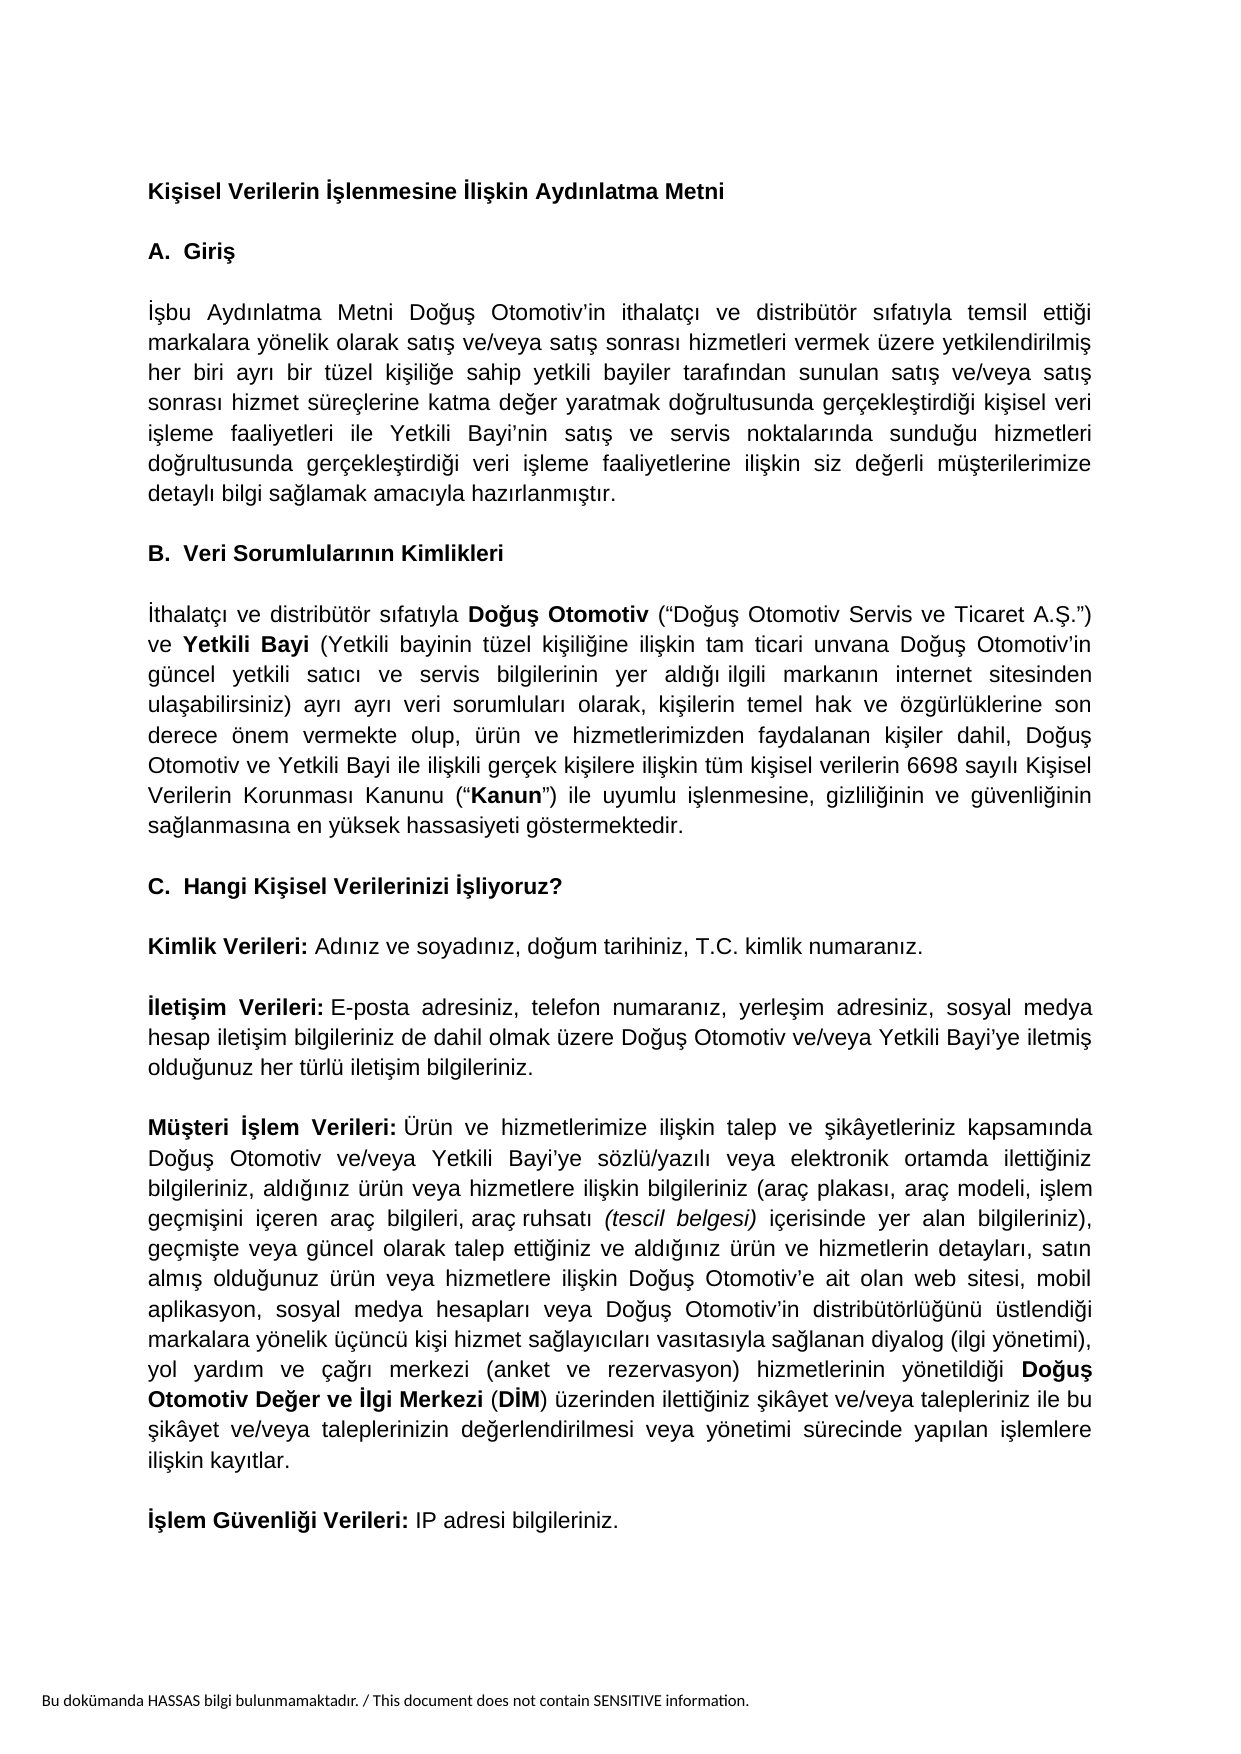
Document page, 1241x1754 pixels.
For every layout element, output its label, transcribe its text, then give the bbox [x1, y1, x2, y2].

text İşbu Aydınlatma Metni Doğuş Otomotiv’in ithalatçı ve distribütör sıfatıyla temsil ettiği markalara yönelik olarak satış ve/veya satış sonrası hizmetleri vermek üzere yetkilendirilmiş her biri ayrı bir tüzel kişiliğe sahip yetkili bayiler tarafından sunulan satış ve/veya satış sonrası hizmet süreçlerine katma değer yaratmak doğrultusunda gerçekleştirdiği kişisel veri işleme faaliyetleri ile Yetkili Bayi’nin satış ve servis noktalarında sunduğu hizmetleri doğrultusunda gerçekleştirdiği veri işleme faaliyetlerine ilişkin siz değerli müşterilerimize detaylı bilgi sağlamak amacıyla hazırlanmıştır. [148, 299, 1093, 506]
text A. Giriş [148, 238, 1093, 264]
text Kimlik Verileri: Adınız ve soyadınız, doğum tarihiniz, T.C. kimlik numaranız. [148, 933, 1093, 959]
text C. Hangi Kişisel Verilerinizi İşliyoruz? [148, 873, 1093, 899]
text B. Veri Sorumlularının Kimlikleri [148, 540, 1093, 567]
text İthalatçı ve distribütör sıfatıyla Doğuş Otomotiv (“Doğuş Otomotiv Servis ve Ticaret A.Ş.”) ve Yetkili Bayi (Yetkili bayinin tüzel kişiliğine ilişkin tam ticari unvana Doğuş Otomotiv’in güncel yetkili satıcı ve servis bilgilerinin yer aldığı ilgili markanın internet sitesinden ulaşabilirsiniz) ayrı ayrı veri sorumluları olarak, kişilerin temel hak ve özgürlüklerine son derece önem vermekte olup, ürün ve hizmetlerimizden faydalanan kişiler dahil, Doğuş Otomotiv ve Yetkili Bayi ile ilişkili gerçek kişilere ilişkin tüm kişisel verilerin 6698 sayılı Kişisel Verilerin Korunması Kanunu (“Kanun”) ile uyumlu işlenmesine, gizliliğinin ve güvenliğinin sağlanmasına en yüksek hassasiyeti göstermektedir. [148, 601, 1093, 838]
text İşlem Güvenliği Verileri: IP adresi bilgileriniz. [148, 1507, 1093, 1533]
text Kişisel Verilerin İşlenmesine İlişkin Aydınlatma Metni [148, 178, 1093, 204]
text Müşteri İşlem Verileri: Ürün ve hizmetlerimize ilişkin talep ve şikâyetleriniz kapsamında Doğuş Otomotiv ve/veya Yetkili Bayi’ye sözlü/yazılı veya elektronik ortamda ilettiğiniz bilgileriniz, aldığınız ürün veya hizmetlere ilişkin bilgileriniz (araç plakası, araç modeli, işlem geçmişini içeren araç bilgileri, araç ruhsatı (tescil belgesi) içerisinde yer alan bilgileriniz), geçmişte veya güncel olarak talep ettiğiniz ve aldığınız ürün ve hizmetlerin detayları, satın almış olduğunuz ürün veya hizmetlere ilişkin Doğuş Otomotiv’e ait olan web sitesi, mobil aplikasyon, sosyal medya hesapları veya Doğuş Otomotiv’in distribütörlüğünü üstlendiği markalara yönelik üçüncü kişi hizmet sağlayıcıları vasıtasıyla sağlanan diyalog (ilgi yönetimi), yol yardım ve çağrı merkezi (anket ve rezervasyon) hizmetlerinin yönetildiği Doğuş Otomotiv Değer ve İlgi Merkezi (DİM) üzerinden ilettiğiniz şikâyet ve/veya talepleriniz ile bu şikâyet ve/veya taleplerinizin değerlendirilmesi veya yönetimi sürecinde yapılan işlemlere ilişkin kayıtlar. [148, 1114, 1093, 1473]
text İletişim Verileri: E-posta adresiniz, telefon numaranız, yerleşim adresiniz, sosyal medya hesap iletişim bilgileriniz de dahil olmak üzere Doğuş Otomotiv ve/veya Yetkili Bayi’ye iletmiş olduğunuz her türlü iletişim bilgileriniz. [148, 993, 1093, 1080]
